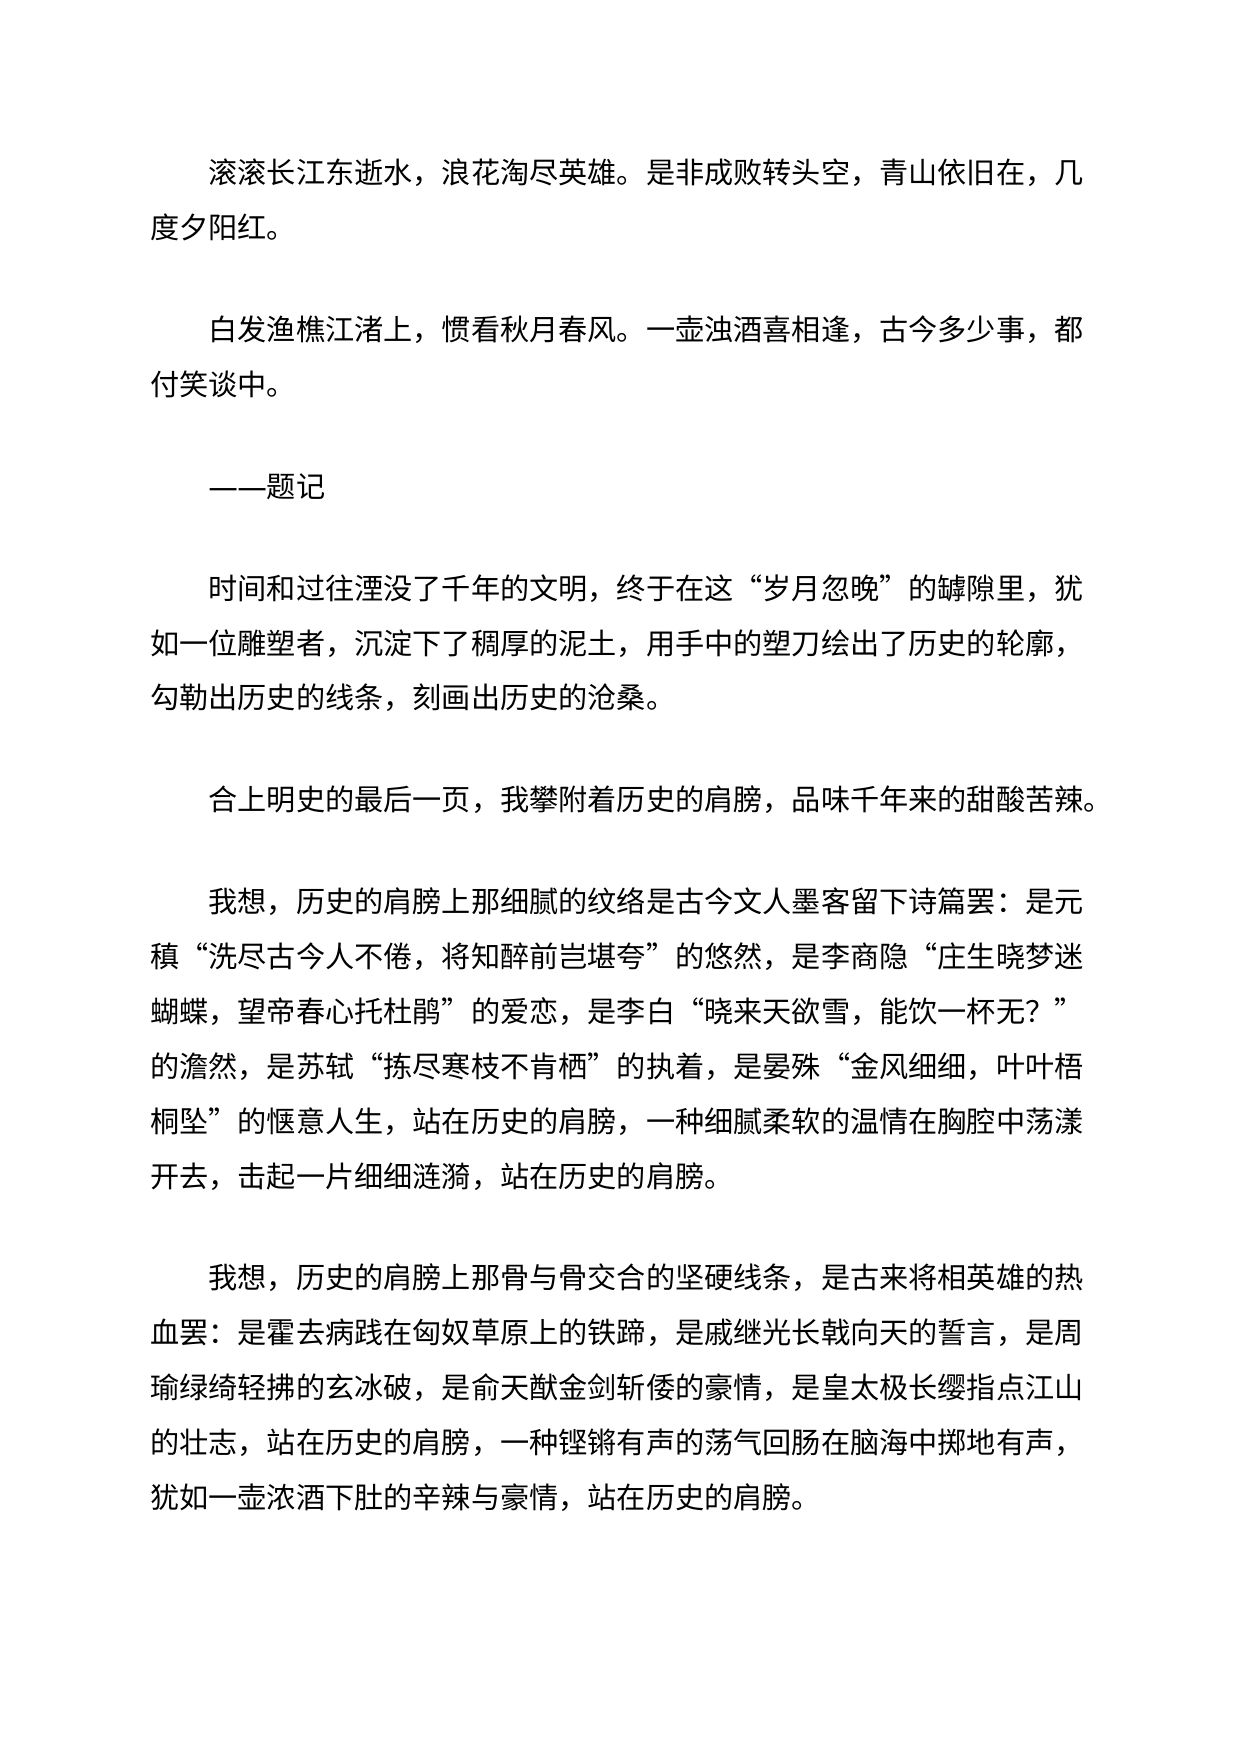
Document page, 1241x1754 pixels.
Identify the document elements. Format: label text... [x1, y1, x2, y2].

text 白发渔樵江渚上，惯看秋月春风。一壶浊酒喜相逢，古今多少事，都付笑谈中。 [150, 307, 1090, 404]
text ——题记 [150, 463, 1090, 506]
text 时间和过往湮没了千年的文明，终于在这“岁月忽晚”的罅隙里，犹如一位雕塑者，沉淀下了稠厚的泥土，用手中的塑刀绘出了历史的轮廓，勾勒出历史的线条，刻画出历史的沧桑。 [150, 565, 1090, 717]
text 合上明史的最后一页，我攀附着历史的肩膀，品味千年来的甜酸苦辣。 [150, 777, 1090, 819]
text 我想，历史的肩膀上那骨与骨交合的坚硬线条，是古来将相英雄的热血罢：是霍去病践在匈奴草原上的铁蹄，是戚继光长戟向天的誓言，是周瑜绿绮轻拂的玄冰破，是俞天猷金剑斩倭的豪情，是皇太极长缨指点江山的壮志，站在历史的肩膀，一种铿锵有声的荡气回肠在脑海中掷地有声，犹如一壶浓酒下肚的辛辣与豪情，站在历史的肩膀。 [150, 1255, 1090, 1517]
text 滚滚长江东逝水，浪花淘尽英雄。是非成败转头空，青山依旧在，几度夕阳红。 [150, 150, 1090, 247]
text 我想，历史的肩膀上那细腻的纹络是古今文人墨客留下诗篇罢：是元稹“洗尽古今人不倦，将知醉前岂堪夸”的悠然，是李商隐“庄生晓梦迷蝴蝶，望帝春心托杜鹃”的爱恋，是李白“晓来天欲雪，能饮一杯无？”的澹然，是苏轼“拣尽寒枝不肯栖”的执着，是晏殊“金风细细，叶叶梧桐坠”的惬意人生，站在历史的肩膀，一种细腻柔软的温情在胸腔中荡漾开去，击起一片细细涟漪，站在历史的肩膀。 [150, 879, 1090, 1195]
